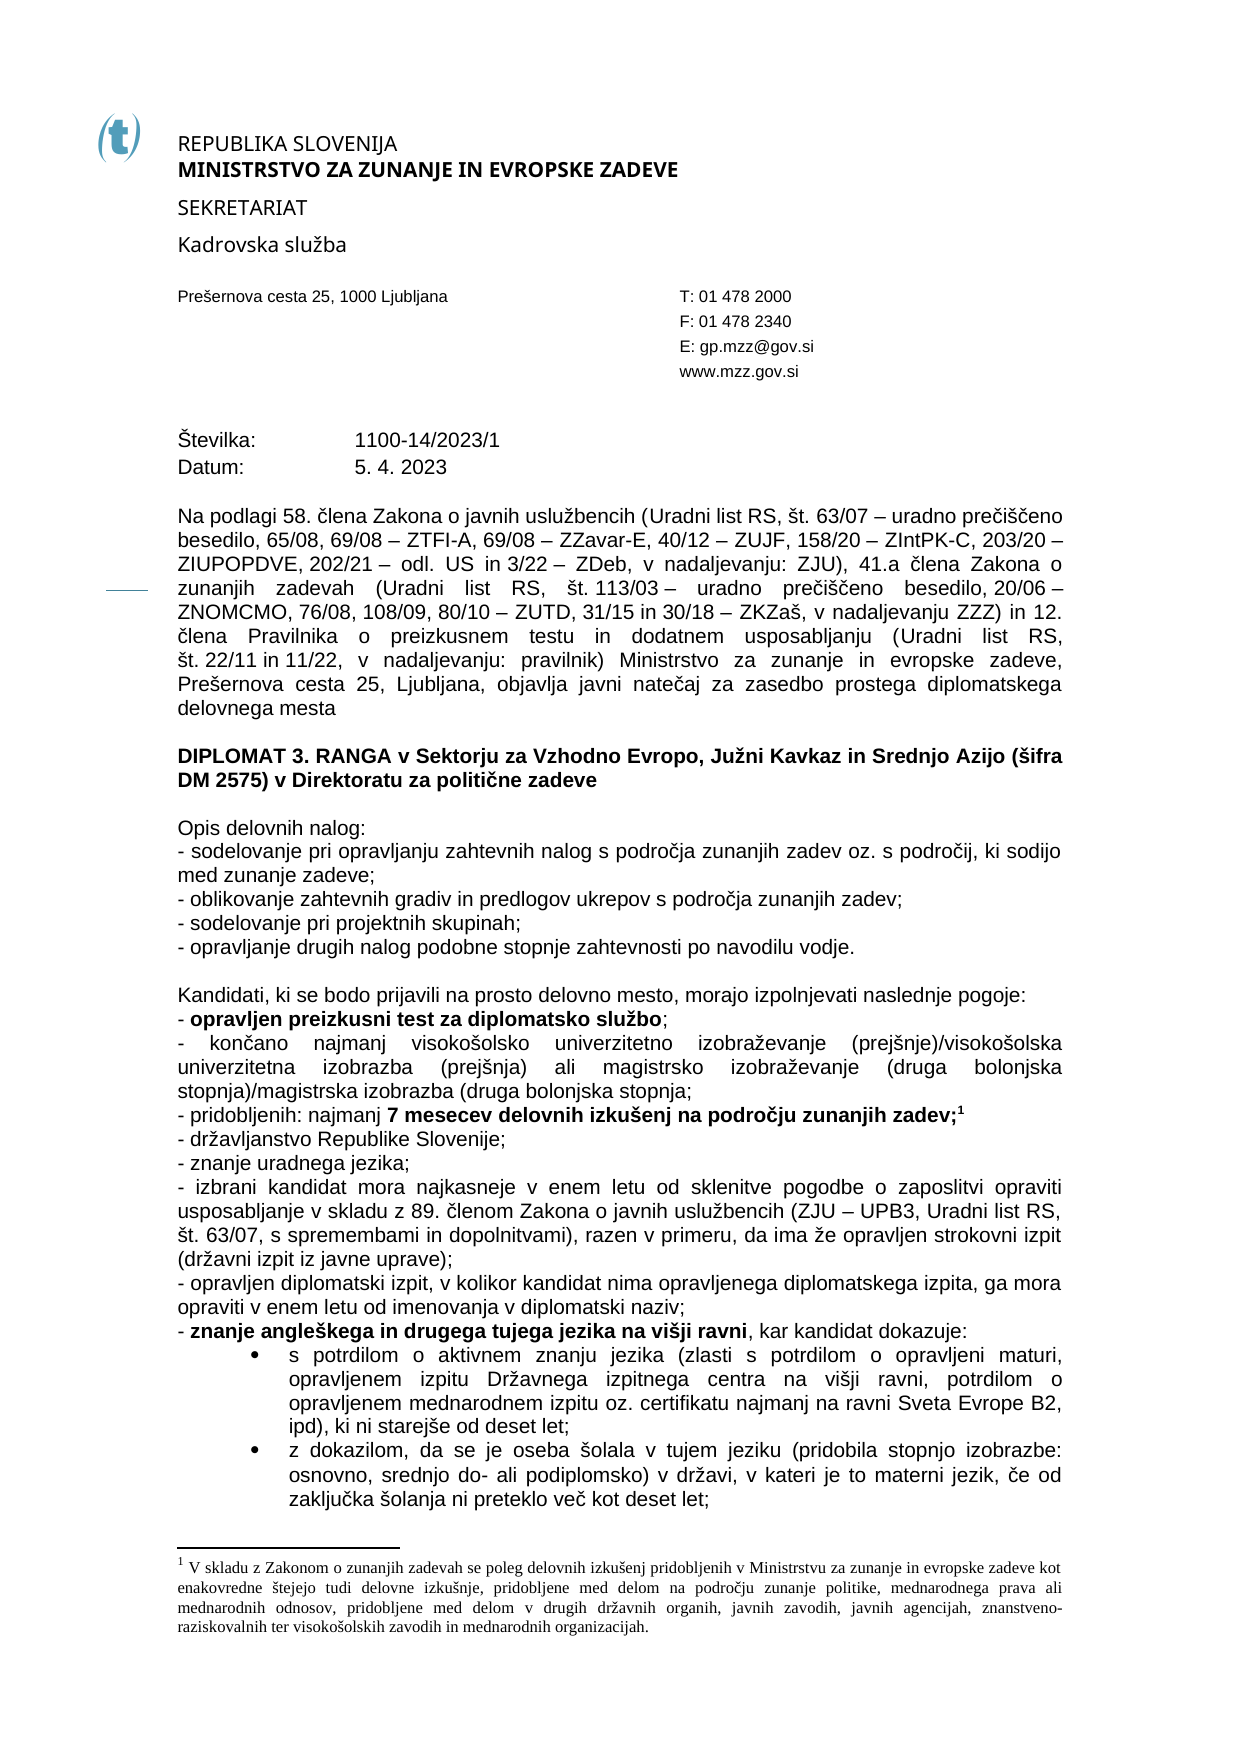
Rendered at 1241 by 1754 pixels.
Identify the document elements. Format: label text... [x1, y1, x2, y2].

text Številka: 1100-14/2023/1 [177, 426, 1063, 453]
list z dokazilom, da se je oseba šolala v tujem jeziku (pridobila stopnjo izobrazbe: osnovno, srednjo do- ali podiplomsko) v državi, v kateri je to materni jezik, če od zaključka šolanja ni preteklo več kot deset let; [251, 1438, 1063, 1510]
text www.mzz.gov.si [177, 358, 1063, 383]
text - pridobljenih: najmanj 7 mesecev delovnih izkušenj na področju zunanjih zadev; [177, 1103, 1063, 1127]
text - končano najmanj visokošolsko univerzitetno izobraževanje (prejšnje)/visokošolska univerzitetna izobrazba (prejšnja) ali magistrsko izobraževanje (druga bolonjska stopnja)/magistrska izobrazba (druga bolonjska stopnja; [177, 1031, 1063, 1103]
text - znanje uradnega jezika; [177, 1151, 1063, 1175]
text Kadrovska služba [177, 233, 1063, 258]
text - oblikovanje zahtevnih gradiv in predlogov ukrepov s področja zunanjih zadev; [177, 887, 1063, 911]
text MINISTRSTVO ZA ZUNANJE IN EVROPSKE ZADEVE [177, 158, 1063, 183]
text - znanje angleškega in drugega tujega jezika na višji ravni, kar kandidat dokazuje: [177, 1318, 1063, 1342]
text - državljanstvo Republike Slovenije; [177, 1127, 1063, 1151]
text Kandidati, ki se bodo prijavili na prosto delovno mesto, morajo izpolnjevati naslednje pogoje: [177, 983, 1063, 1007]
table_header  [85, 91, 153, 179]
text - opravljen preizkusni test za diplomatsko službo; [177, 1007, 1063, 1031]
text SEKRETARIAT [177, 195, 1063, 220]
text - opravljen diplomatski izpit, v kolikor kandidat nima opravljenega diplomatskega izpita, ga mora opraviti v enem letu od imenovanja v diplomatski naziv; [177, 1271, 1063, 1318]
text - opravljanje drugih nalog podobne stopnje zahtevnosti po navodilu vodje. [177, 935, 1063, 959]
text Opis delovnih nalog: [177, 815, 1063, 839]
text DIPLOMAT 3. RANGA v Sektorju za Vzhodno Evropo, Južni Kavkaz in Srednjo Azijo (šifra DM 2575) v Direktoratu za politične zadeve [177, 743, 1063, 791]
text E: gp.mzz@gov.si [177, 333, 1063, 358]
text Prešernova cesta 25, 1000 Ljubljana T: 01 478 2000 [177, 283, 1063, 308]
text - sodelovanje pri projektnih skupinah; [177, 911, 1063, 935]
text Na podlagi 58. člena Zakona o javnih uslužbencih (Uradni list RS, št. 63/07 – uradno prečiščeno besedilo, 65/08, 69/08 – ZTFI-A, 69/08 – ZZavar-E, 40/12 – ZUJF, 158/20 – ZIntPK-C, 203/20 – ZIUPOPDVE, 202/21 – odl. US in 3/22 – ZDeb, v nadaljevanju: ZJU), 41.a člena Zakona o zunanjih zadevah (Uradni list RS, št. 113/03 – uradno prečiščeno besedilo, 20/06 – ZNOMCMO, 76/08, 108/09, 80/10 – ZUTD, 31/15 in 30/18 – ZKZaš, v nadaljevanju ZZZ) in 12. člena Pravilnika o preizkusnem testu in dodatnem usposabljanju (Uradni list RS, št. 22/11 in 11/22, v nadaljevanju: pravilnik) Ministrstvo za zunanje in evropske zadeve, Prešernova cesta 25, Ljubljana, objavlja javni natečaj za zasedbo prostega diplomatskega delovnega mesta [177, 576, 1063, 719]
text REPUBLIKA SLOVENIJA [177, 129, 1063, 158]
list s potrdilom o aktivnem znanju jezika (zlasti s potrdilom o opravljeni maturi, opravljenem izpitu Državnega izpitnega centra na višji ravni, potrdilom o opravljenem mednarodnem izpitu oz. certifikatu najmanj na ravni Sveta Evrope B2, ipd), ki ni starejše od deset let; [251, 1342, 1063, 1438]
text Datum: 5. 4. 2023 [177, 453, 1063, 480]
text F: 01 478 2340 [177, 308, 1063, 333]
text - sodelovanje pri opravljanju zahtevnih nalog s področja zunanjih zadev oz. s področij, ki sodijo med zunanje zadeve; [177, 839, 1063, 887]
text - izbrani kandidat mora najkasneje v enem letu od sklenitve pogodbe o zaposlitvi opraviti usposabljanje v skladu z 89. členom Zakona o javnih uslužbencih (ZJU – UPB3, Uradni list RS, št. 63/07, s spremembami in dopolnitvami), razen v primeru, da ima že opravljen strokovni izpit (državni izpit iz javne uprave); [177, 1175, 1063, 1271]
